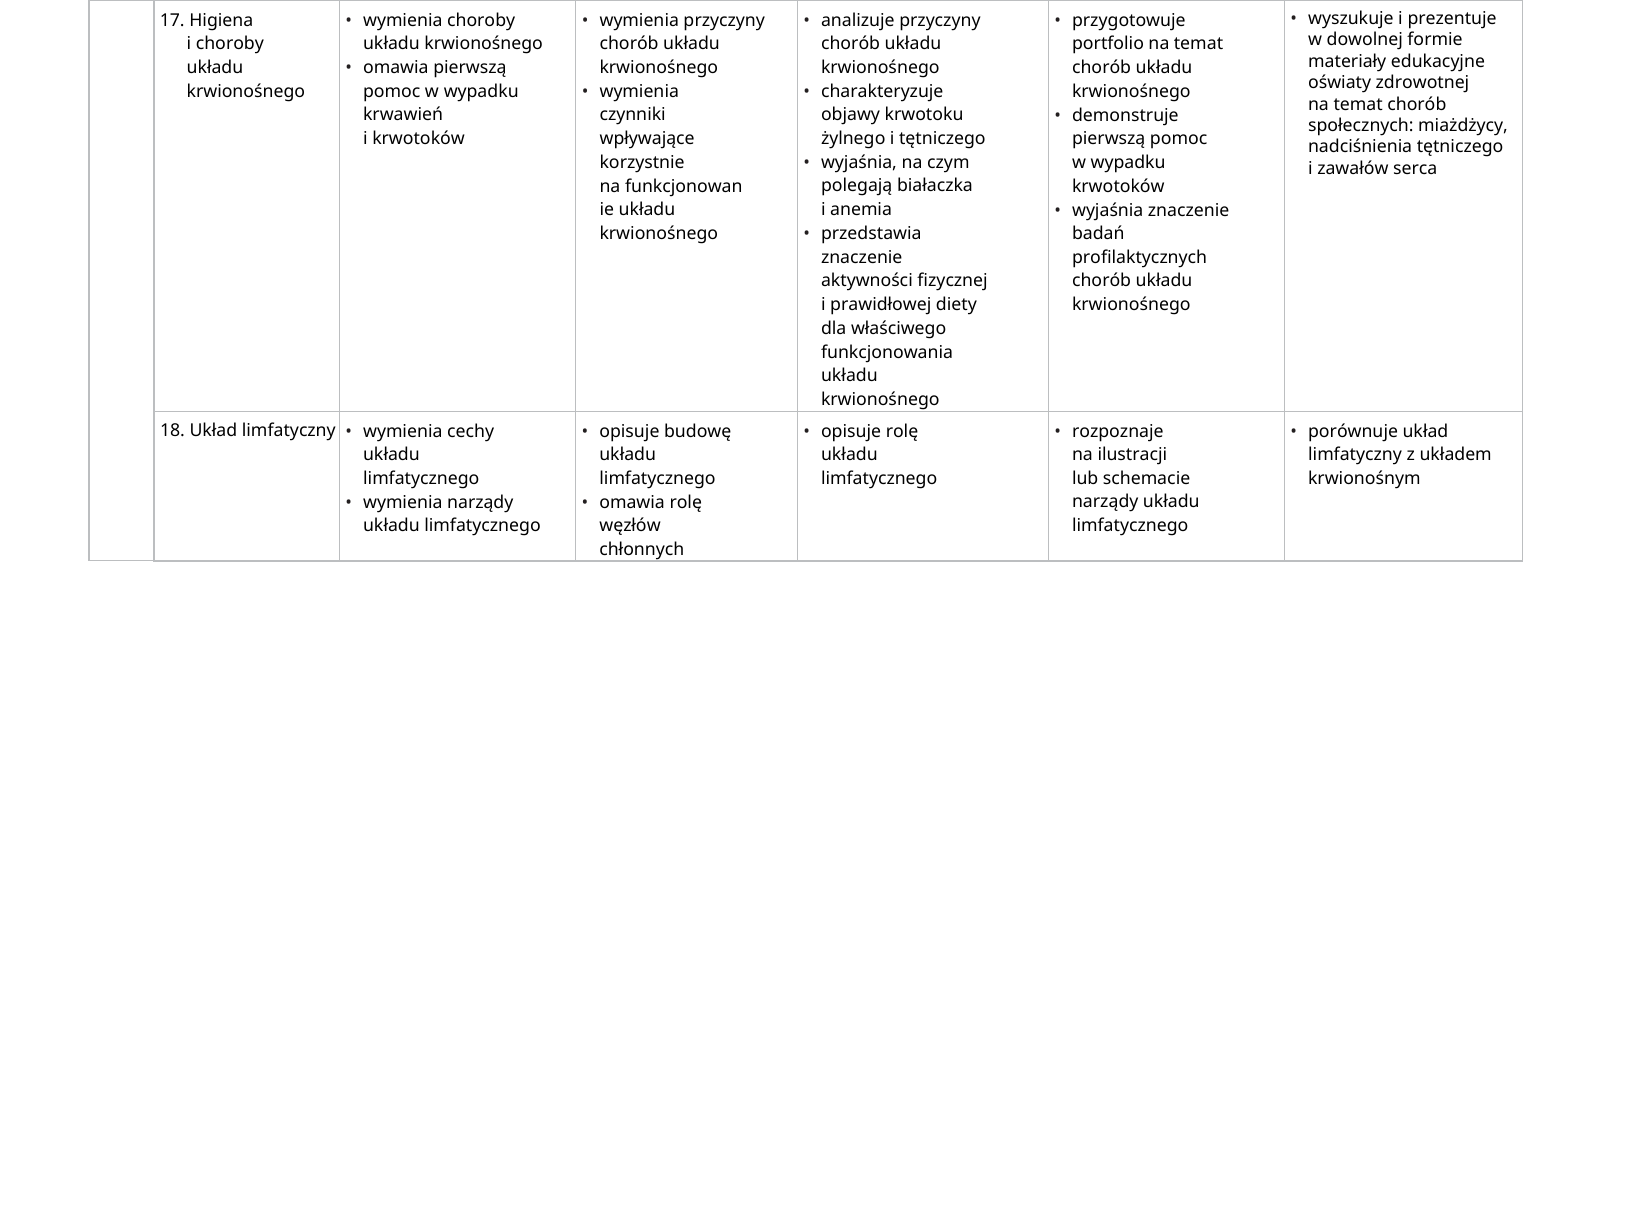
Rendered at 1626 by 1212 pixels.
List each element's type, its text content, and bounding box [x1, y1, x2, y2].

table_cell porównuje układ limfatyczny z układem krwionośnym [1285, 412, 1522, 560]
table_cell opisuje budowę układu limfatycznego omawia rolę węzłów chłonnych [576, 412, 797, 560]
table_cell wymienia przyczyny chorób układu krwionośnego wymienia czynniki wpływające korzystnie na funkcjonowanie układu krwionośnego [576, 1, 797, 411]
table_cell wymienia cechy układu limfatycznego wymienia narządy układu limfatycznego [340, 412, 575, 560]
table_cell 18. Układ limfatyczny [155, 412, 339, 560]
table_cell opisuje rolę układu limfatycznego [798, 412, 1048, 560]
table_cell analizuje przyczyny chorób układu krwionośnego charakteryzuje objawy krwotoku żylnego i tętniczego wyjaśnia, na czym polegają białaczka i anemia przedstawia znaczenie aktywności fizycznej i prawidłowej diety dla właściwego funkcjonowania układu krwionośnego [798, 1, 1048, 411]
table_cell wyszukuje i prezentuje w dowolnej formie materiały edukacyjne oświaty zdrowotnej na temat chorób społecznych: miażdżycy, nadciśnienia tętniczego i zawałów serca [1285, 1, 1522, 411]
table_cell 17. Higiena i choroby układu krwionośnego [155, 1, 339, 411]
table_cell wymienia choroby układu krwionośnego omawia pierwszą pomoc w wypadku krwawień i krwotoków [340, 1, 575, 411]
table_cell rozpoznaje na ilustracji lub schemacie narządy układu limfatycznego [1049, 412, 1284, 560]
table_cell przygotowuje portfolio na temat chorób układu krwionośnego demonstruje pierwszą pomoc w wypadku krwotoków wyjaśnia znaczenie badań profilaktycznych chorób układu krwionośnego [1049, 1, 1284, 411]
